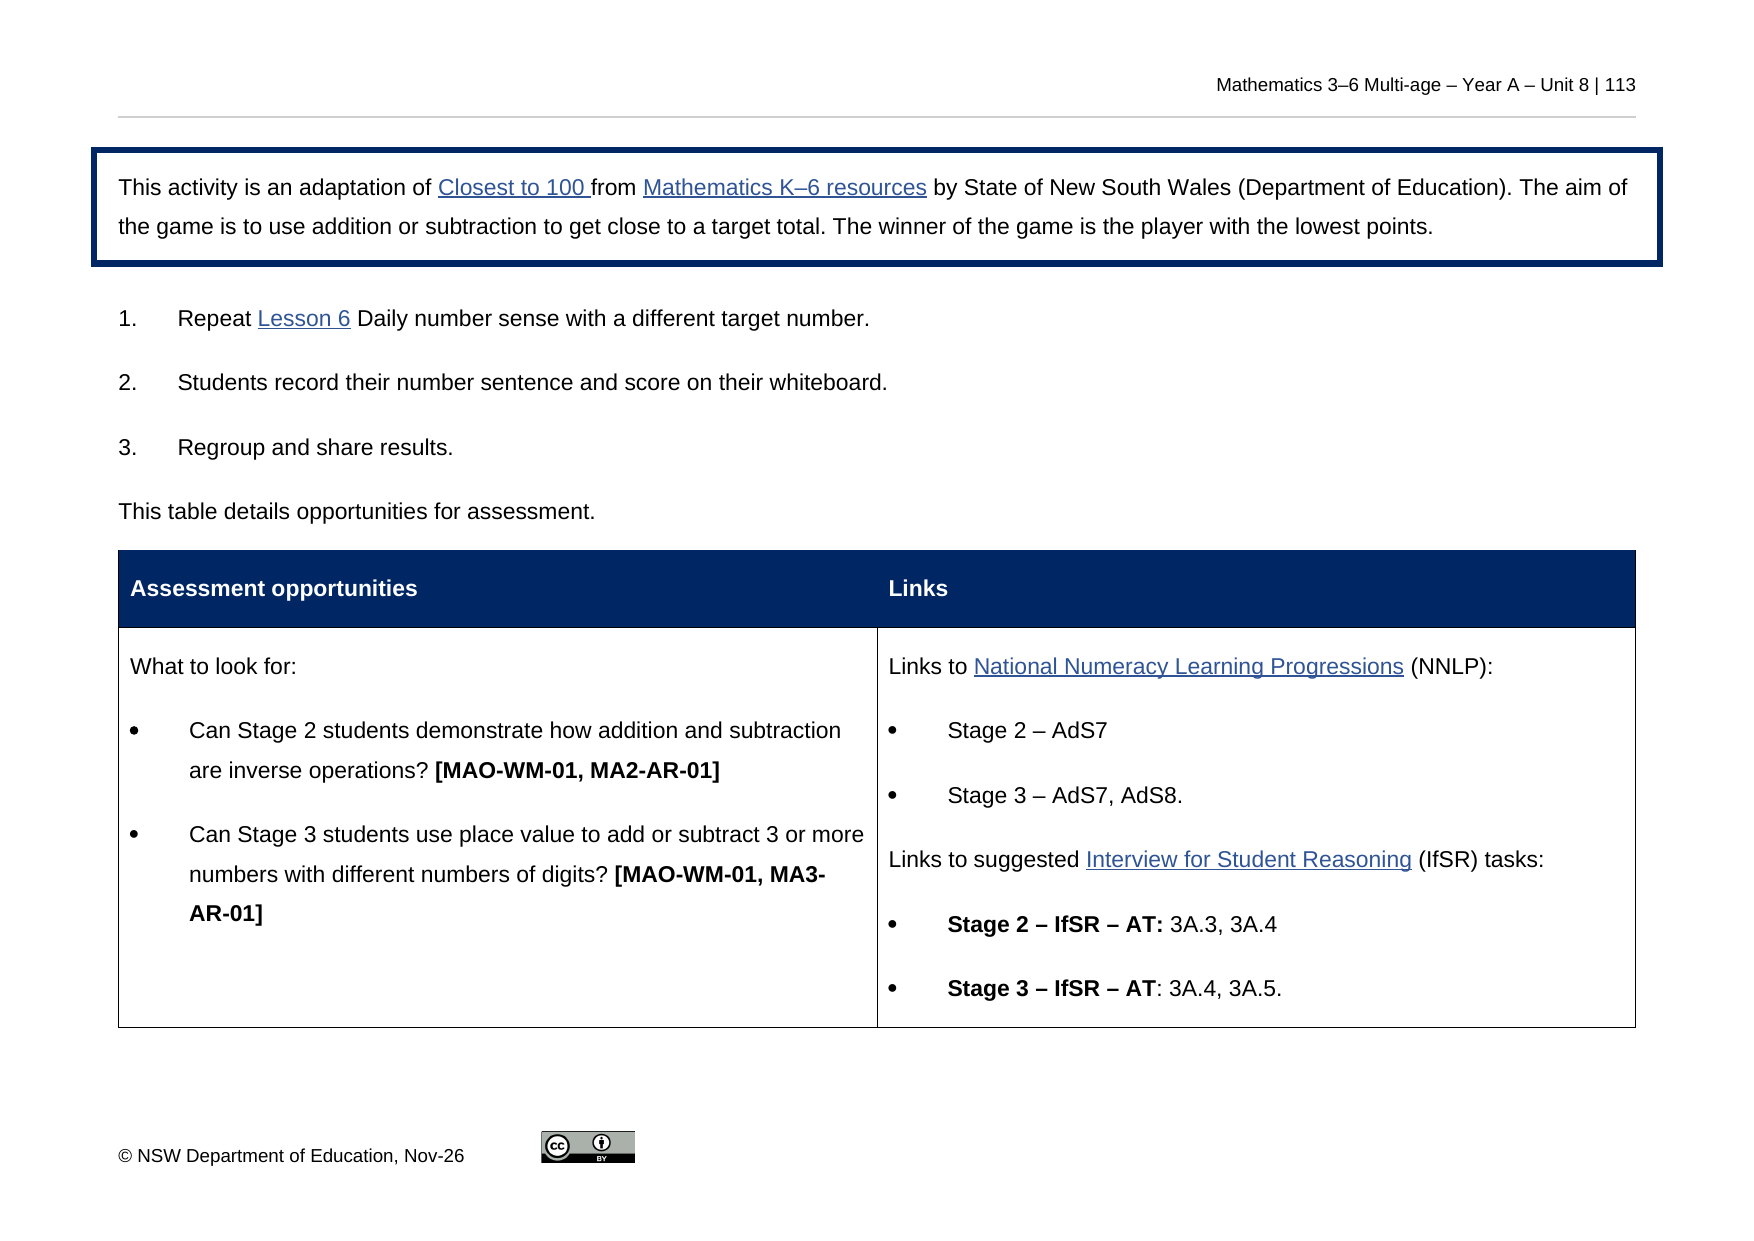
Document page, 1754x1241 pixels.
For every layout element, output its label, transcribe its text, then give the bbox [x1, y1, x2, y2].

picture [541, 1131, 635, 1163]
table_header Assessment opportunities [119, 550, 877, 627]
text This activity is an adaptation of Closest to 100 from Mathematics K–6 resources by State of New South Wales (Department of Education). The aim of the game is to use addition or subtraction to get close to a target total. The winner of the game is the player with the lowest points. [97, 153, 1657, 260]
table_cell What to look for: Can Stage 2 students demonstrate how addition and subtraction are inverse operations? [MAO-WM-01, MA2-AR-01] Can Stage 3 students use place value to add or subtract 3 or more numbers with different numbers of digits? [MAO-WM-01, MA3-AR-01] [119, 628, 877, 1027]
table_header Links [877, 550, 1635, 627]
list Students record their number sentence and score on their whiteboard. [118, 369, 1636, 396]
text This table details opportunities for assessment. [118, 498, 1636, 524]
table_cell Links to National Numeracy Learning Progressions (NNLP): Stage 2 – AdS7 Stage 3 – AdS7, AdS8. Links to suggested Interview for Student Reasoning (IfSR) tasks: Stage 2 – IfSR – AT: 3A.3, 3A.4 Stage 3 – IfSR – AT: 3A.4, 3A.5. [878, 628, 1635, 1027]
list Regroup and share results. [118, 434, 1636, 460]
list Repeat Lesson 6 Daily number sense with a different target number. [118, 305, 1636, 331]
